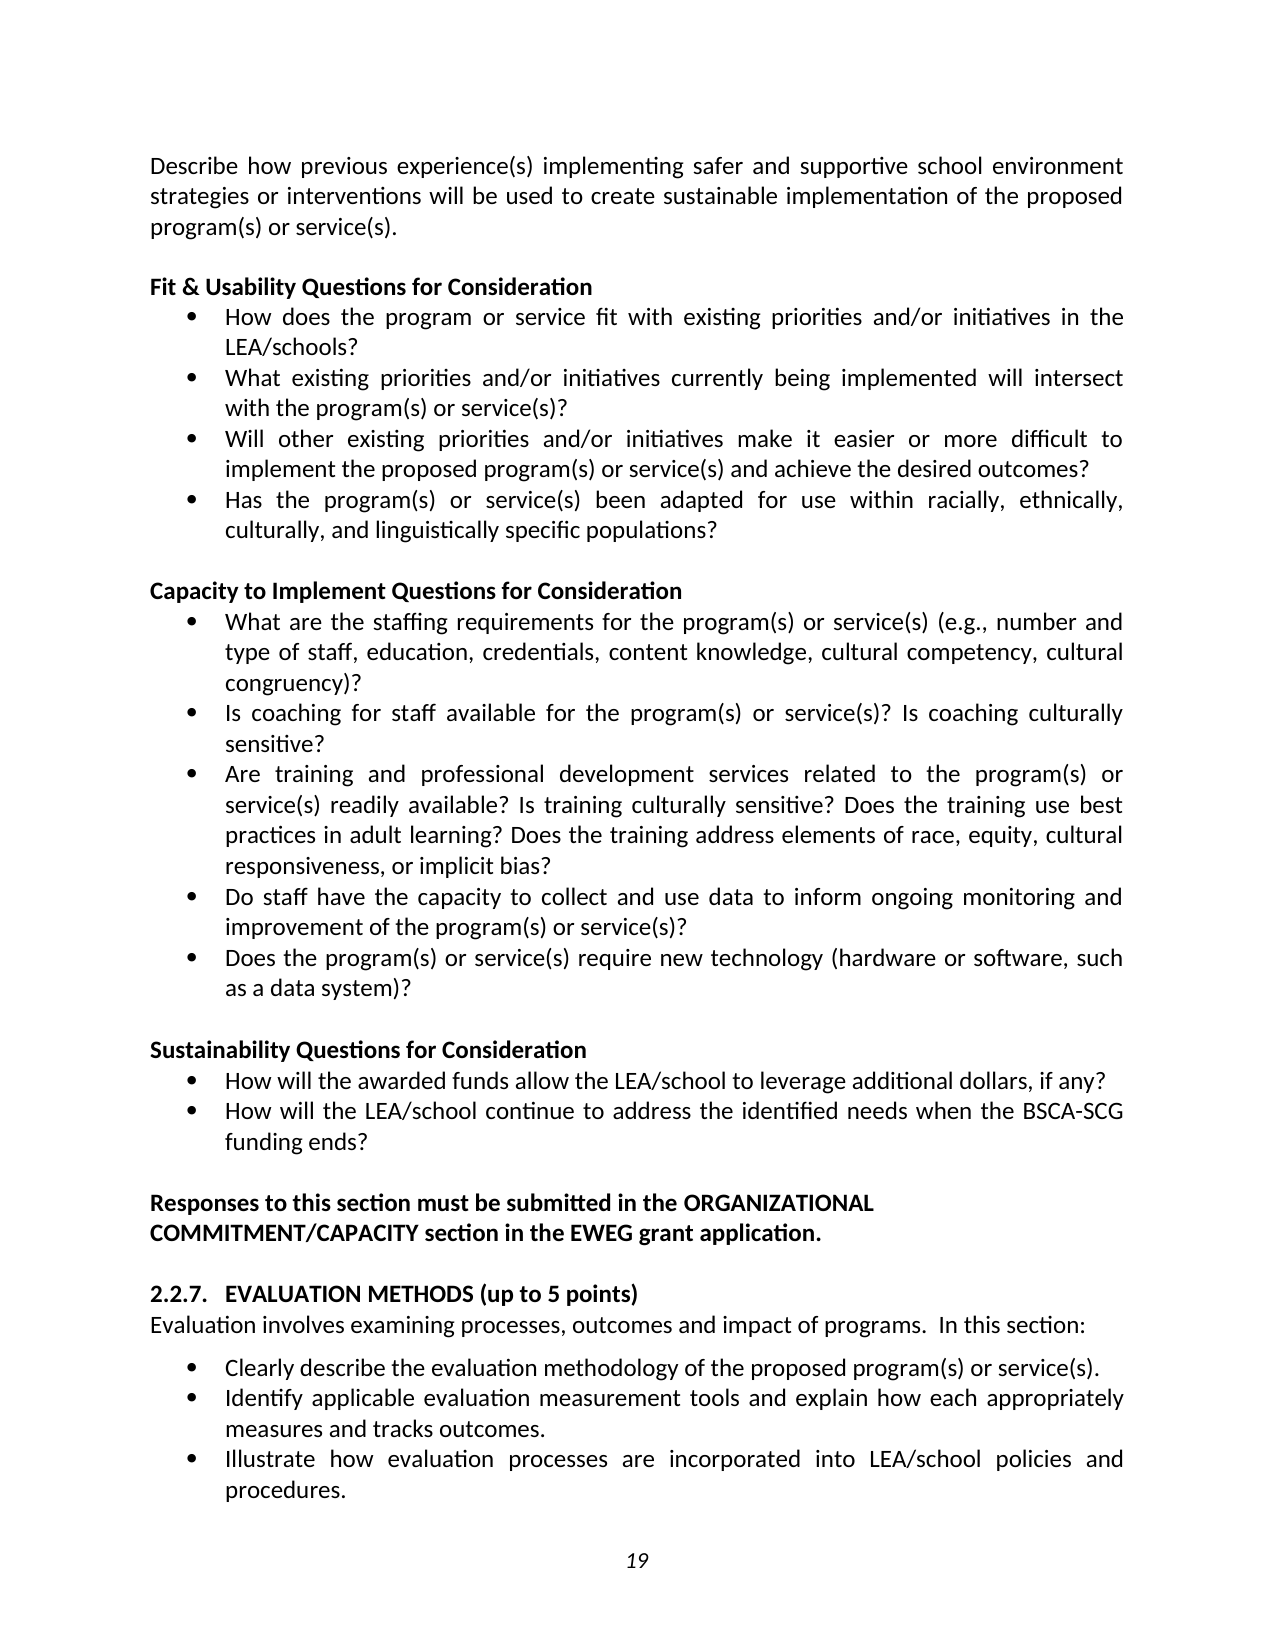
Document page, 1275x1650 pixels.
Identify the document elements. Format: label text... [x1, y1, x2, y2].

text Fit & Usability Questions for Consideration [150, 272, 1125, 301]
text Sustainability Questions for Consideration [150, 1034, 1125, 1065]
text Capacity to Implement Questions for Consideration [150, 575, 1125, 606]
list How will the awarded funds allow the LEA/school to leverage additional dollars, if any? [187, 1065, 1125, 1095]
list Identify applicable evaluation measurement tools and explain how each appropriately measures and tracks outcomes. [187, 1382, 1125, 1443]
list What existing priorities and/or initiatives currently being implemented will intersect with the program(s) or service(s)? [187, 362, 1125, 423]
list How will the LEA/school continue to address the identified needs when the BSCA-SCG funding ends? [187, 1095, 1125, 1156]
list Is coaching for staff available for the program(s) or service(s)? Is coaching culturally sensitive? [187, 697, 1125, 758]
list Are training and professional development services related to the program(s) or service(s) readily available? Is training culturally sensitive? Does the training use best practices in adult learning? Does the training address elements of race, equity, cultural responsiveness, or implicit bias? [187, 758, 1125, 881]
list Illustrate how evaluation processes are incorporated into LEA/school policies and procedures. [187, 1443, 1125, 1504]
text Evaluation involves examining processes, outcomes and impact of programs. In this section: [150, 1309, 1125, 1339]
list What are the staffing requirements for the program(s) or service(s) (e.g., number and type of staff, education, credentials, content knowledge, cultural competency, cultural congruency)? [187, 606, 1125, 697]
list How does the program or service fit with existing priorities and/or initiatives in the LEA/schools? [187, 301, 1125, 362]
text Responses to this section must be submitted in the ORGANIZATIONAL COMMITMENT/CAPACITY section in the EWEG grant application. [150, 1187, 1125, 1248]
list Clearly describe the evaluation methodology of the proposed program(s) or service(s). [187, 1352, 1125, 1382]
list Do staff have the capacity to collect and use data to inform ongoing monitoring and improvement of the program(s) or service(s)? [187, 881, 1125, 942]
list EVALUATION METHODS (up to 5 points) [150, 1278, 1125, 1309]
text Describe how previous experience(s) implementing safer and supportive school environment strategies or interventions will be used to create sustainable implementation of the proposed program(s) or service(s). [150, 150, 1125, 242]
list Does the program(s) or service(s) require new technology (hardware or software, such as a data system)? [187, 942, 1125, 1003]
list Will other existing priorities and/or initiatives make it easier or more difficult to implement the proposed program(s) or service(s) and achieve the desired outcomes? [187, 423, 1125, 484]
list Has the program(s) or service(s) been adapted for use within racially, ethnically, culturally, and linguistically specific populations? [187, 484, 1125, 545]
